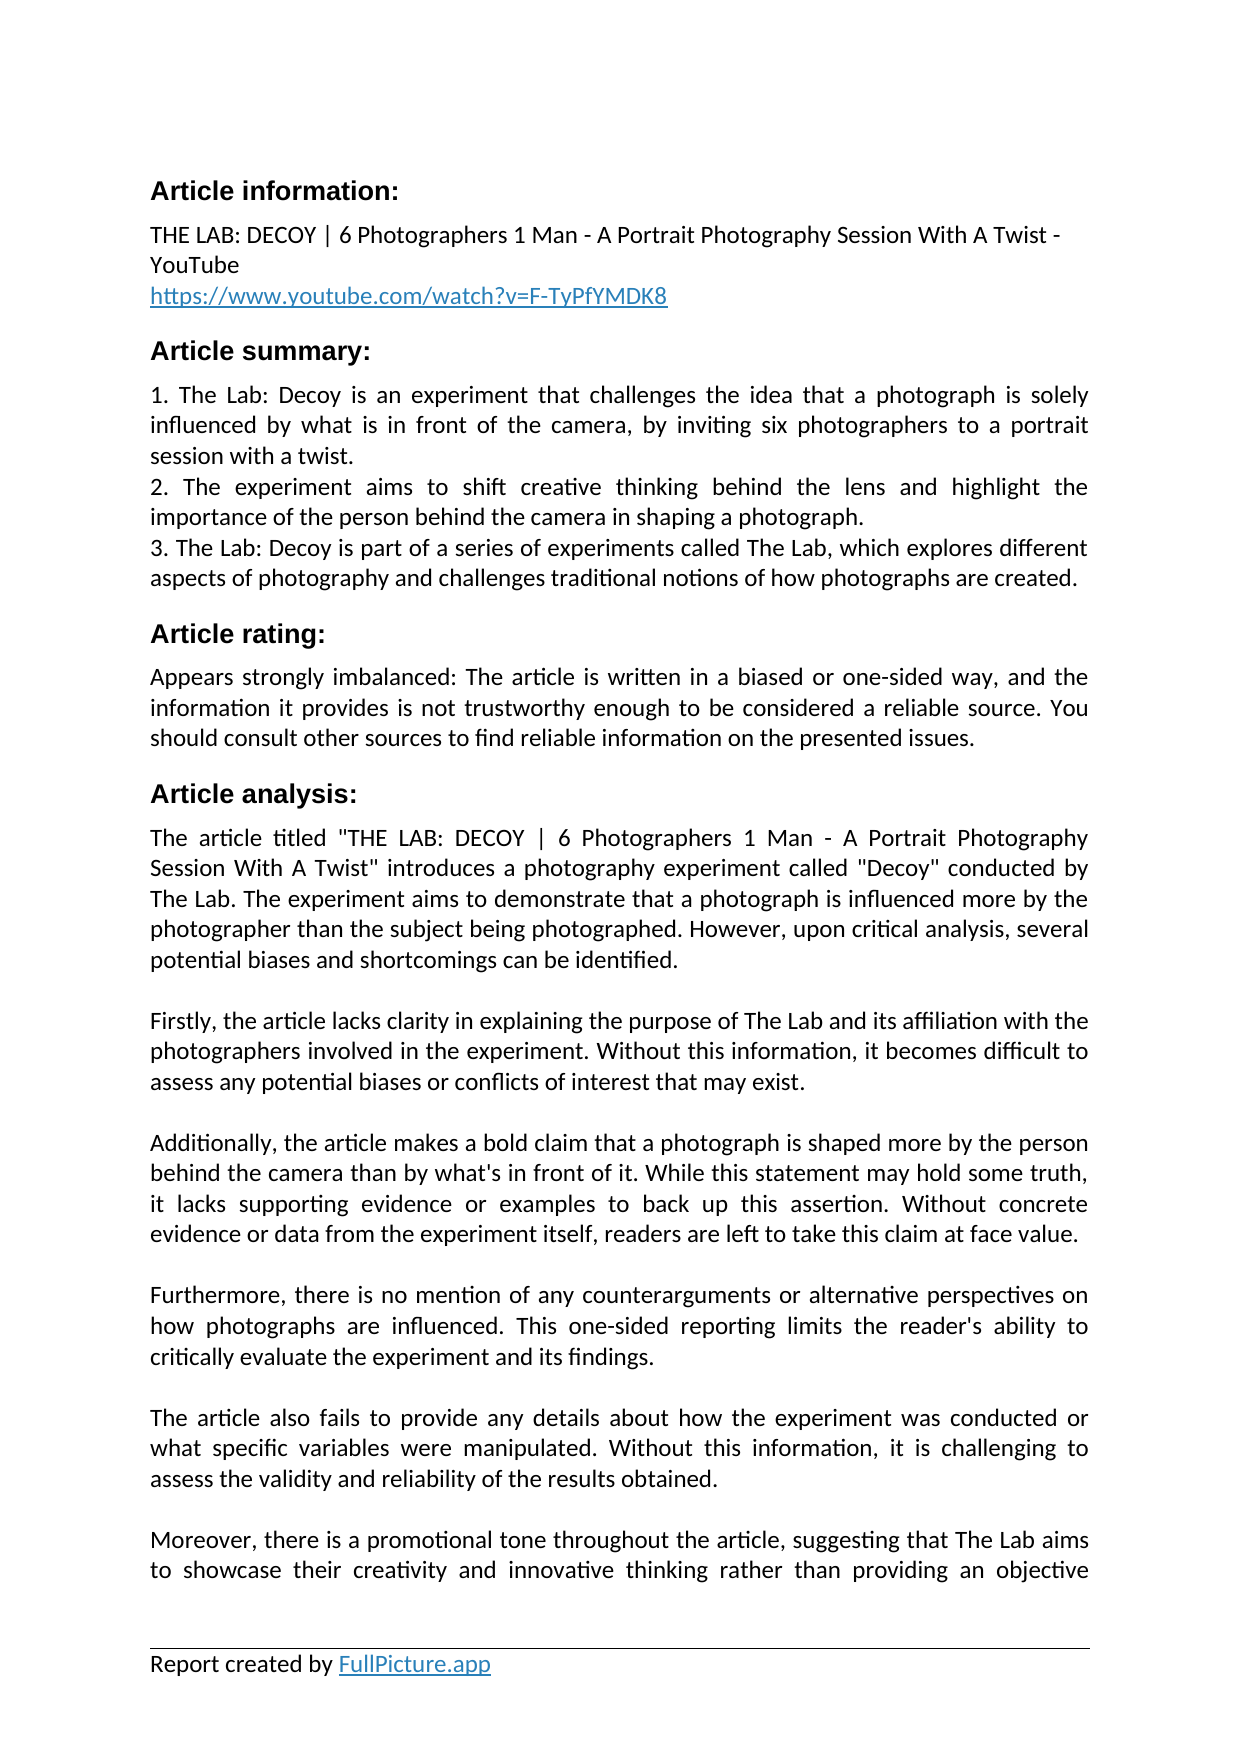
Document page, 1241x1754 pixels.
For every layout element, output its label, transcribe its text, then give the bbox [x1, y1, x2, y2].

subtitle Article information: [150, 175, 1090, 206]
text Additionally, the article makes a bold claim that a photograph is shaped more by the person behind the camera than by what's in front of it. While this statement may hold some truth, it lacks supporting evidence or examples to back up this assertion. Without concrete evidence or data from the experiment itself, readers are left to take this claim at face value. [150, 1127, 1090, 1249]
text Firstly, the article lacks clarity in explaining the purpose of The Lab and its affiliation with the photographers involved in the experiment. Without this information, it becomes difficult to assess any potential biases or conflicts of interest that may exist. [150, 1005, 1090, 1096]
text 2. The experiment aims to shift creative thinking behind the lens and highlight the importance of the person behind the camera in shaping a photograph. [150, 471, 1090, 532]
text The article titled "THE LAB: DECOY | 6 Photographers 1 Man - A Portrait Photography Session With A Twist" introduces a photography experiment called "Decoy" conducted by The Lab. The experiment aims to demonstrate that a photograph is influenced more by the photographer than the subject being photographed. However, upon critical analysis, several potential biases and shortcomings can be identified. [150, 822, 1090, 974]
text 3. The Lab: Decoy is part of a series of experiments called The Lab, which explores different aspects of photography and challenges traditional notions of how photographs are created. [150, 532, 1090, 593]
text THE LAB: DECOY | 6 Photographers 1 Man - A Portrait Photography Session With A Twist - YouTubehttps://www.youtube.com/watch?v=F-TyPfYMDK8 [150, 219, 1090, 310]
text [150, 1524, 1090, 1585]
text Furthermore, there is no mention of any counterarguments or alternative perspectives on how photographs are influenced. This one-sided reporting limits the reader's ability to critically evaluate the experiment and its findings. [150, 1279, 1090, 1371]
text The article also fails to provide any details about how the experiment was conducted or what specific variables were manipulated. Without this information, it is challenging to assess the validity and reliability of the results obtained. [150, 1402, 1090, 1493]
subtitle Article summary: [150, 335, 1090, 367]
text Appears strongly imbalanced: The article is written in a biased or one-sided way, and the information it provides is not trustworthy enough to be considered a reliable source. You should consult other sources to find reliable information on the presented issues. [150, 661, 1090, 753]
subtitle Article rating: [150, 618, 1090, 649]
text 1. The Lab: Decoy is an experiment that challenges the idea that a photograph is solely influenced by what is in front of the camera, by inviting six photographers to a portrait session with a twist. [150, 379, 1090, 471]
subtitle Article analysis: [150, 778, 1090, 809]
